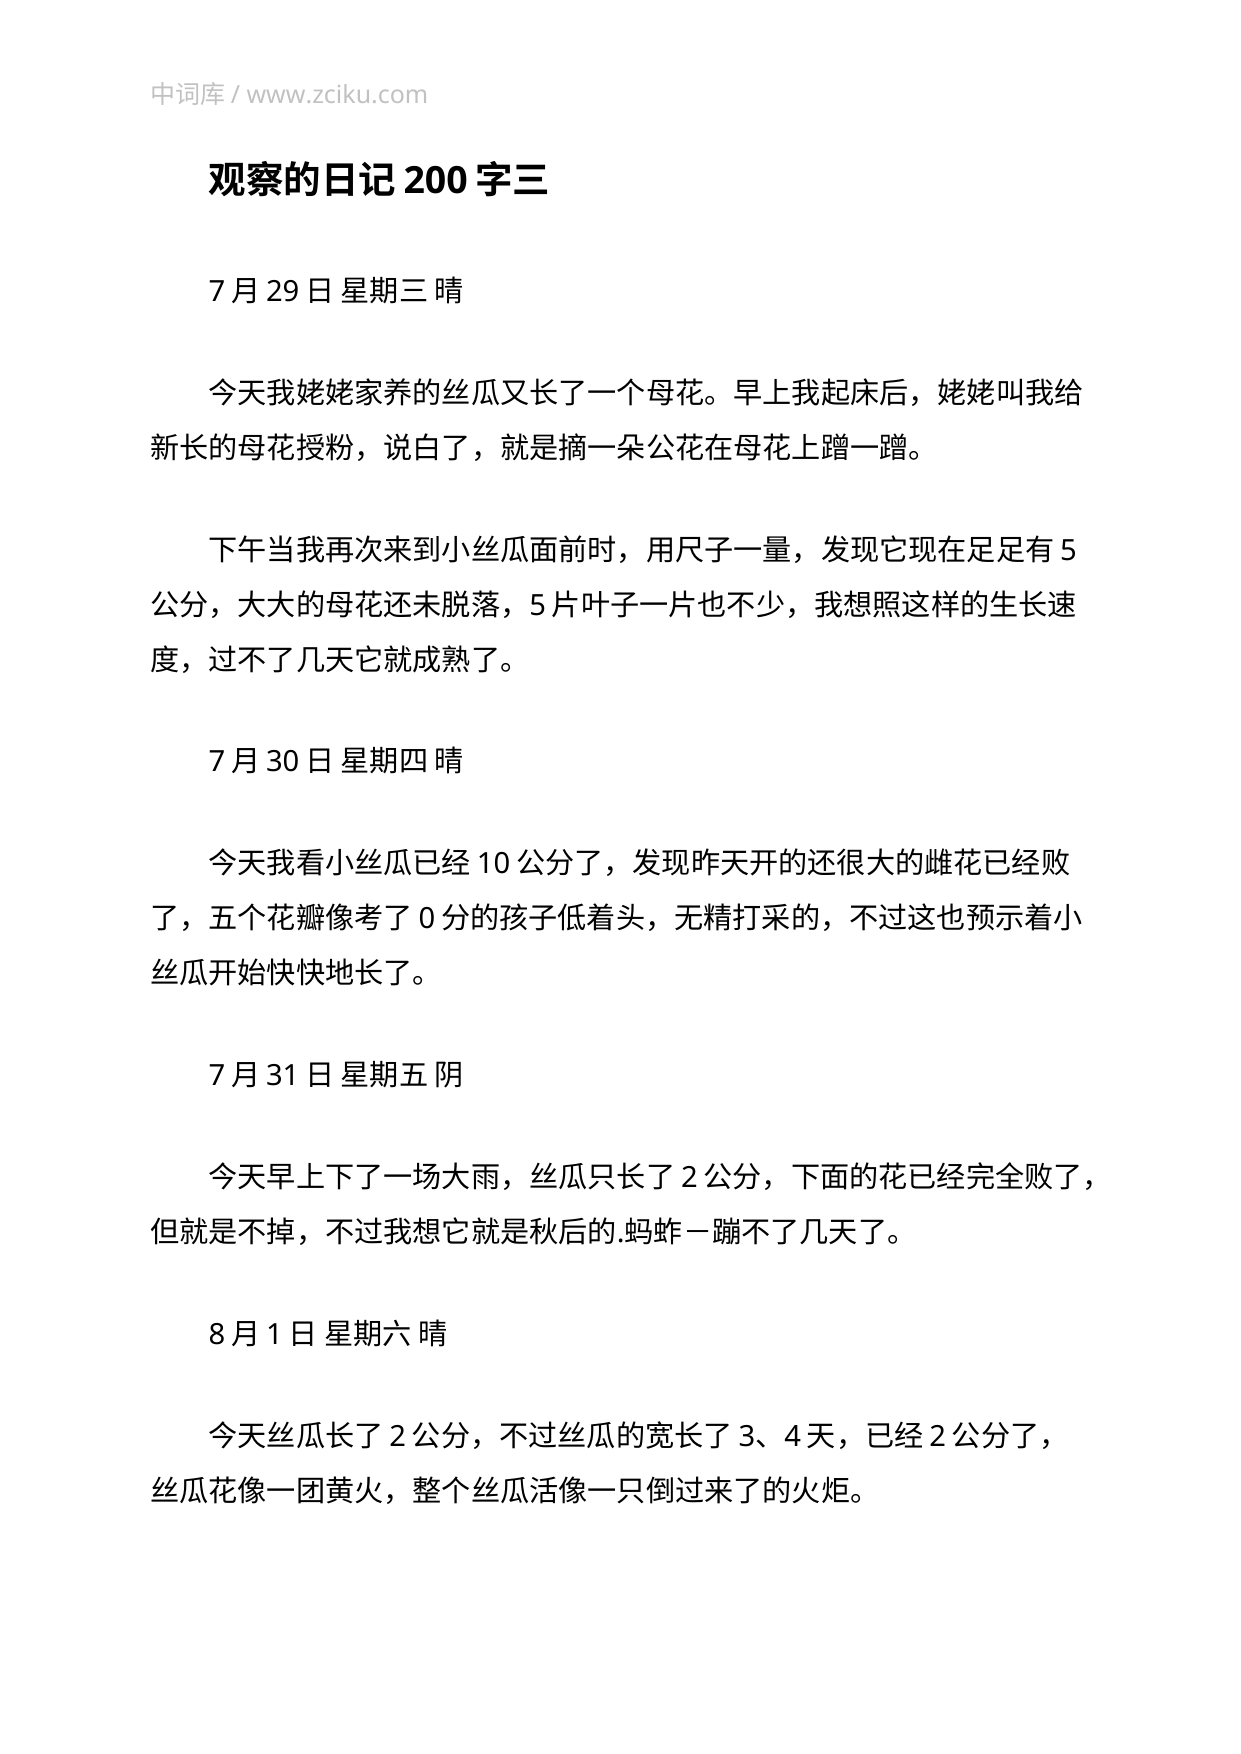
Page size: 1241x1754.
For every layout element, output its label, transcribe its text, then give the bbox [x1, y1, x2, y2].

text 7月31日 星期五 阴 [150, 1052, 1090, 1094]
text 下午当我再次来到小丝瓜面前时，用尺子一量，发现它现在足足有5公分，大大的母花还未脱落，5片叶子一片也不少，我想照这样的生长速度，过不了几天它就成熟了。 [150, 526, 1090, 678]
text 今天我姥姥家养的丝瓜又长了一个母花。早上我起床后，姥姥叫我给新长的母花授粉，说白了，就是摘一朵公花在母花上蹭一蹭。 [150, 369, 1090, 467]
text 观察的日记200字三 [150, 150, 1090, 204]
text 7月29日 星期三 晴 [150, 268, 1090, 310]
text 今天丝瓜长了2公分，不过丝瓜的宽长了3、4天，已经2公分了，丝瓜花像一团黄火，整个丝瓜活像一只倒过来了的火炬。 [150, 1413, 1090, 1510]
text 今天我看小丝瓜已经10公分了，发现昨天开的还很大的雌花已经败了，五个花瓣像考了0分的孩子低着头，无精打采的，不过这也预示着小丝瓜开始快快地长了。 [150, 840, 1090, 992]
text 今天早上下了一场大雨，丝瓜只长了2公分，下面的花已经完全败了，但就是不掉，不过我想它就是秋后的.蚂蚱－蹦不了几天了。 [150, 1154, 1090, 1251]
text 7月30日 星期四 晴 [150, 738, 1090, 780]
text 8月1日 星期六 晴 [150, 1311, 1090, 1353]
